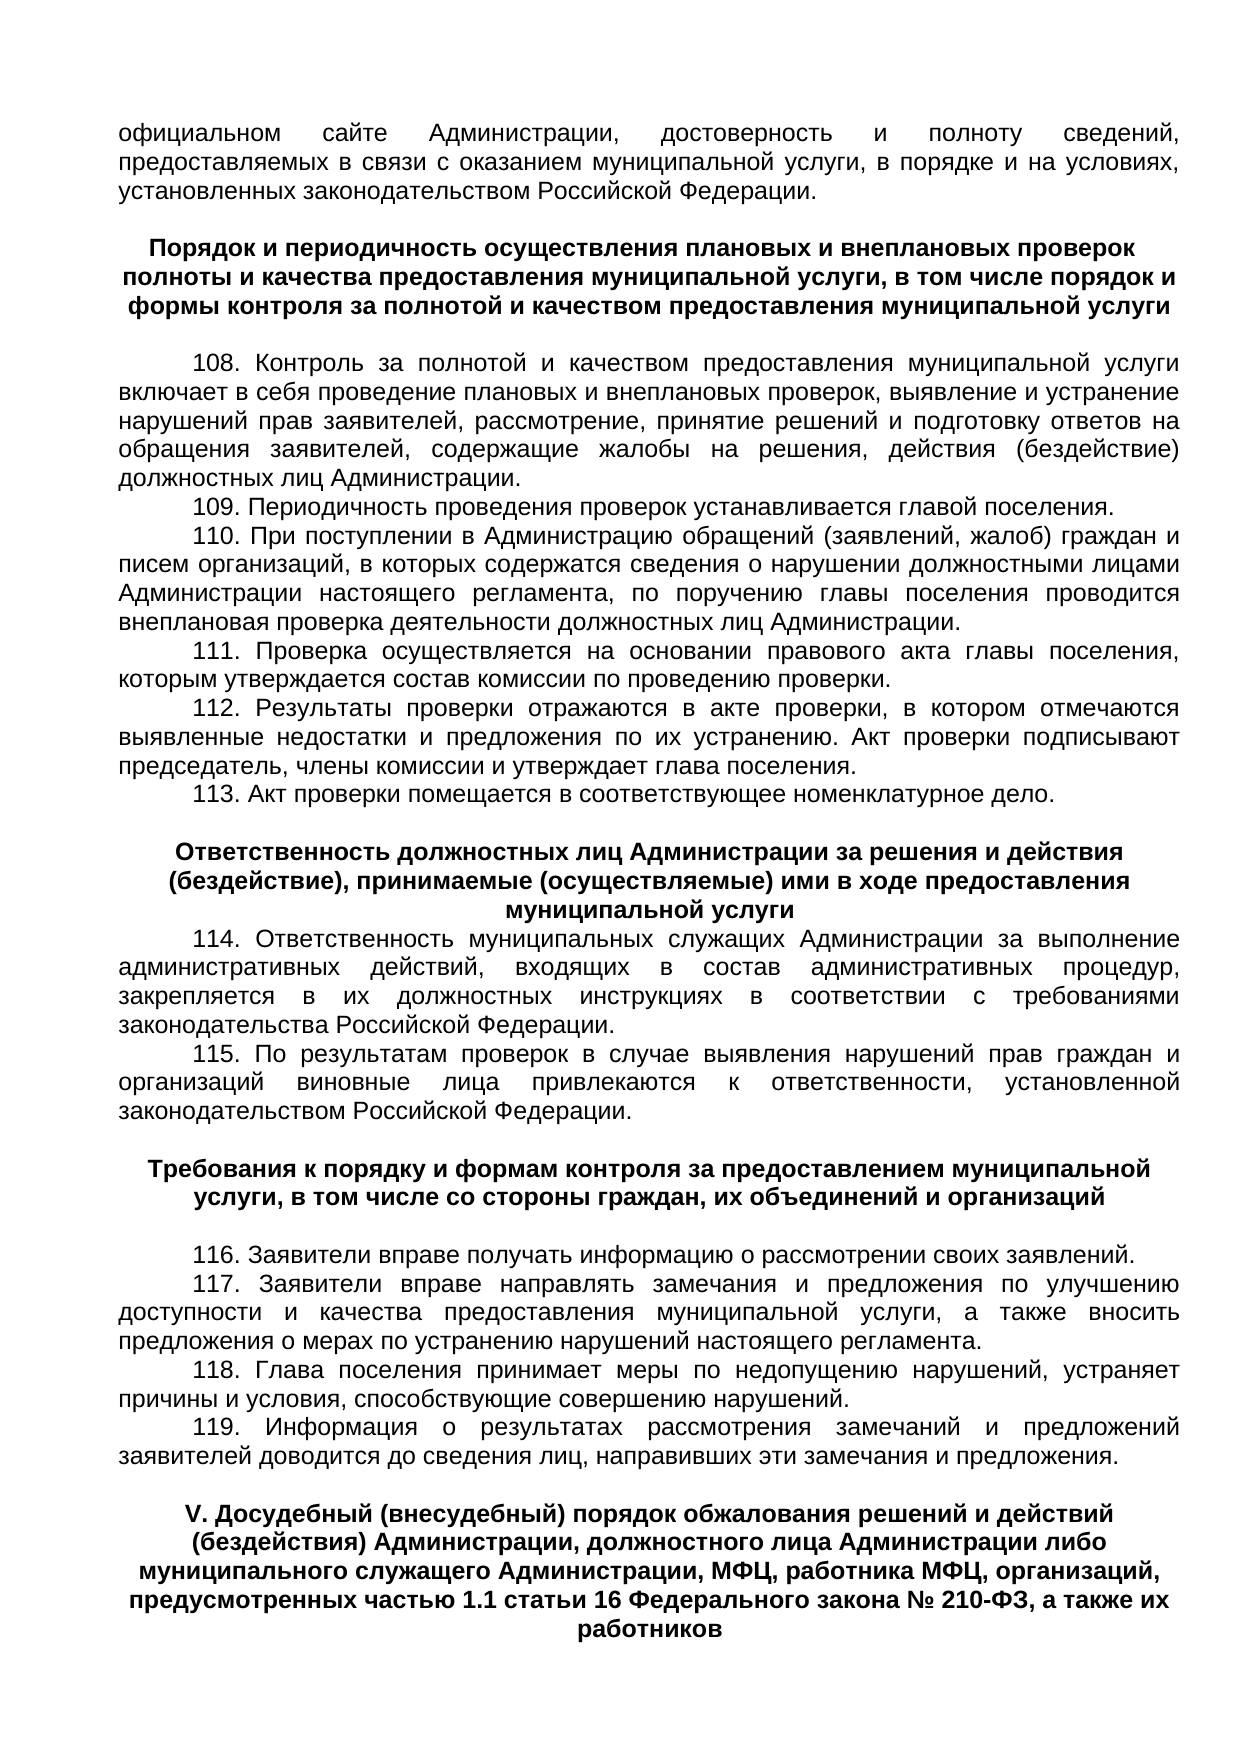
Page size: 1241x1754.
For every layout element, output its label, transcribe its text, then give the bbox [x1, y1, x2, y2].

text 114. Ответственность муниципальных служащих Администрации за выполнение административных действий, входящих в состав административных процедур, закрепляется в их должностных инструкциях в соответствии с требованиями законодательства Российской Федерации. [118, 923, 1181, 1038]
text V. Досудебный (внесудебный) порядок обжалования решений и действий (бездействия) Администрации, должностного лица Администрации либо муниципального служащего Администрации, МФЦ, работника МФЦ, организаций, предусмотренных частью 1.1 статьи 16 Федерального закона № 210-ФЗ, а также их работников [118, 1498, 1181, 1642]
text Требования к порядку и формам контроля за предоставлением муниципальной услуги, в том числе со стороны граждан, их объединений и организаций [118, 1153, 1181, 1211]
text 117. Заявители вправе направлять замечания и предложения по улучшению доступности и качества предоставления муниципальной услуги, а также вносить предложения о мерах по устранению нарушений настоящего регламента. [118, 1268, 1181, 1355]
text 116. Заявители вправе получать информацию о рассмотрении своих заявлений. [118, 1240, 1181, 1268]
text 113. Акт проверки помещается в соответствующее номенклатурное дело. [118, 779, 1181, 808]
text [118, 118, 1181, 204]
text 110. При поступлении в Администрацию обращений (заявлений, жалоб) граждан и писем организаций, в которых содержатся сведения о нарушении должностными лицами Администрации настоящего регламента, по поручению главы поселения проводится внеплановая проверка деятельности должностных лиц Администрации. [118, 521, 1181, 636]
text 118. Глава поселения принимает меры по недопущению нарушений, устраняет причины и условия, способствующие совершению нарушений. [118, 1355, 1181, 1412]
text 112. Результаты проверки отражаются в акте проверки, в котором отмечаются выявленные недостатки и предложения по их устранению. Акт проверки подписывают председатель, члены комиссии и утверждает глава поселения. [118, 693, 1181, 779]
text 111. Проверка осуществляется на основании правового акта главы поселения, которым утверждается состав комиссии по проведению проверки. [118, 636, 1181, 693]
text 119. Информация о результатах рассмотрения замечаний и предложений заявителей доводится до сведения лиц, направивших эти замечания и предложения. [118, 1412, 1181, 1470]
text Порядок и периодичность осуществления плановых и внеплановых проверок полноты и качества предоставления муниципальной услуги, в том числе порядок и формы контроля за полнотой и качеством предоставления муниципальной услуги [103, 233, 1181, 319]
text 108. Контроль за полнотой и качеством предоставления муниципальной услуги включает в себя проведение плановых и внеплановых проверок, выявление и устранение нарушений прав заявителей, рассмотрение, принятие решений и подготовку ответов на обращения заявителей, содержащие жалобы на решения, действия (бездействие) должностных лиц Администрации. [118, 348, 1181, 492]
text Ответственность должностных лиц Администрации за решения и действия (бездействие), принимаемые (осуществляемые) ими в ходе предоставления муниципальной услуги [118, 837, 1181, 923]
text 109. Периодичность проведения проверок устанавливается главой поселения. [118, 492, 1181, 521]
text 115. По результатам проверок в случае выявления нарушений прав граждан и организаций виновные лица привлекаются к ответственности, установленной законодательством Российской Федерации. [118, 1038, 1181, 1125]
